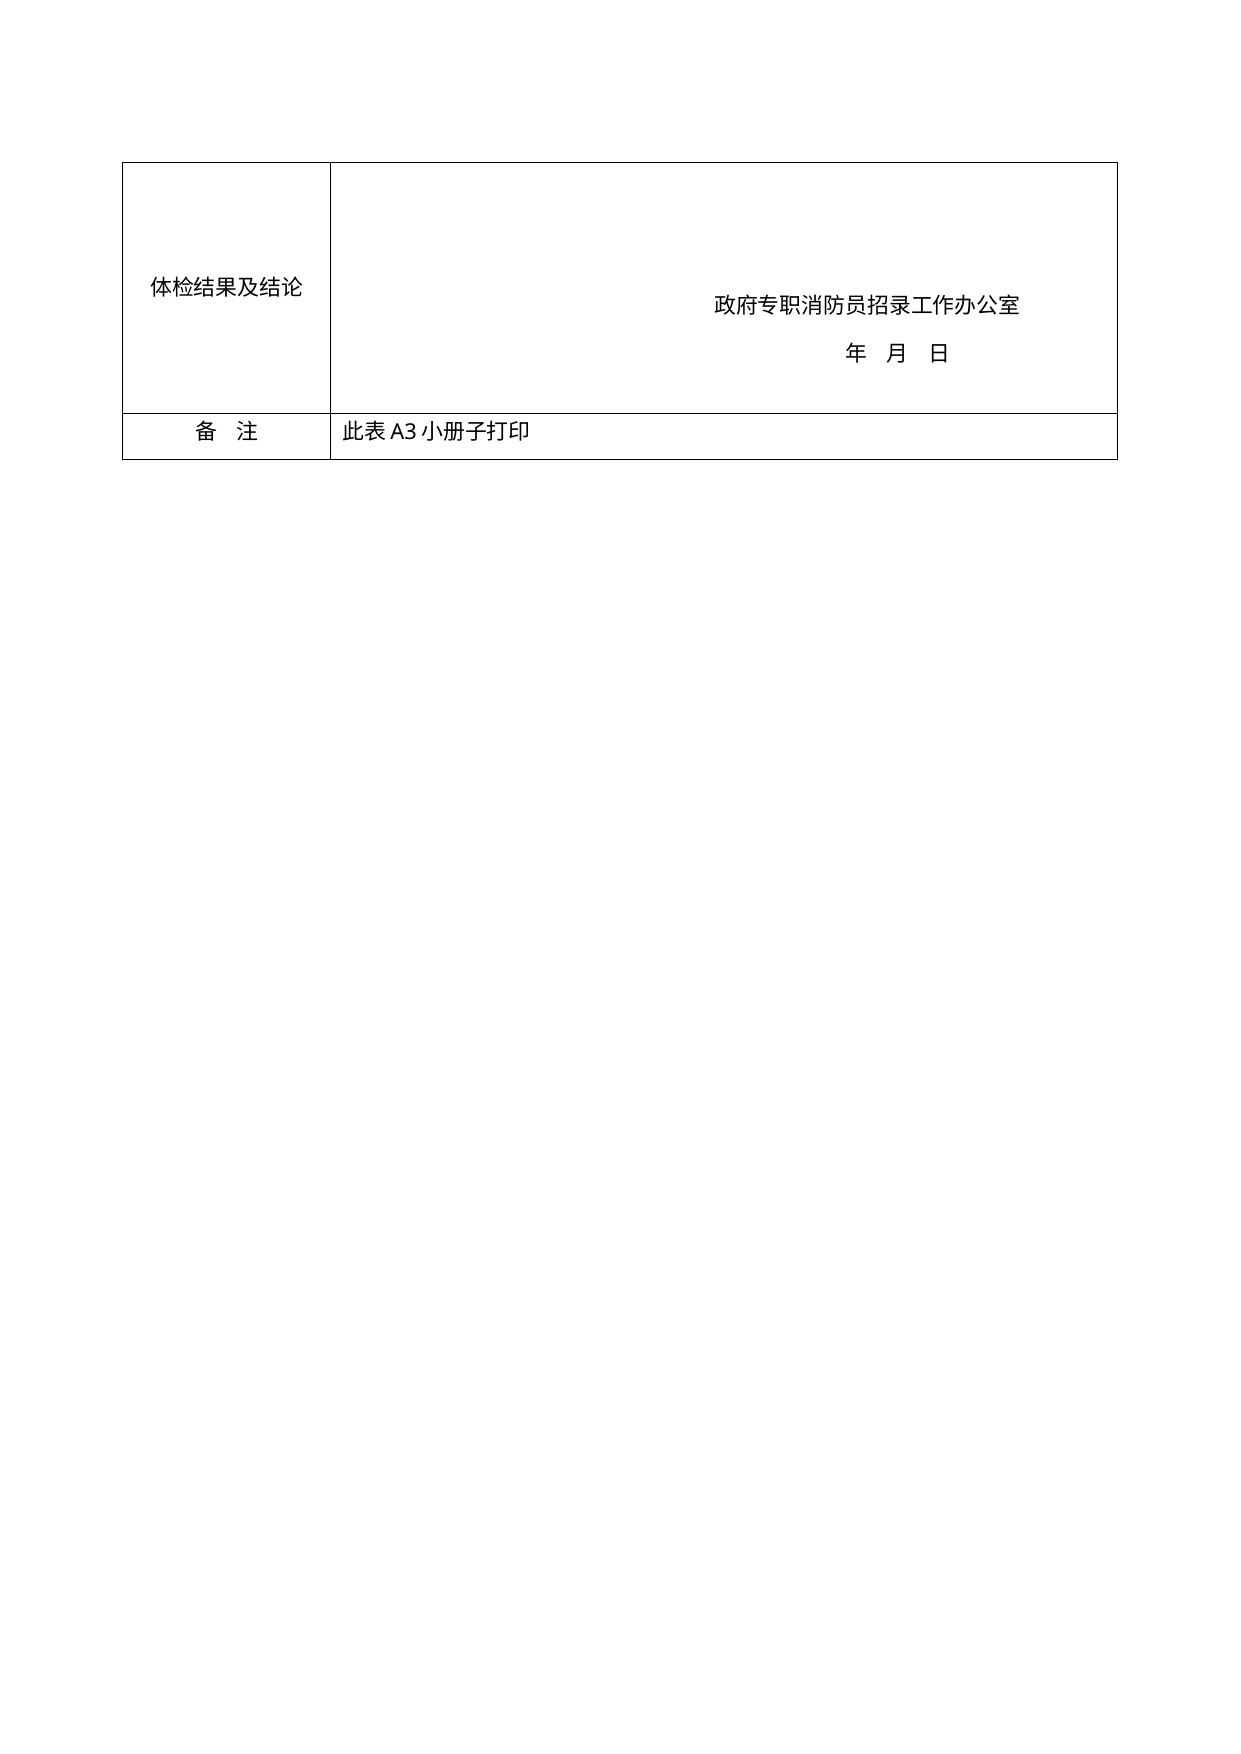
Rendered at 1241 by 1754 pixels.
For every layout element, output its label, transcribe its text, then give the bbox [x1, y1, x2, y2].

table_cell 此表A3小册子打印 [331, 414, 1117, 459]
table_cell 政府专职消防员招录工作办公室 年 月 日 [331, 163, 1117, 413]
table_cell 体检结果及结论 [123, 163, 330, 413]
table_cell 备 注 [123, 414, 330, 459]
